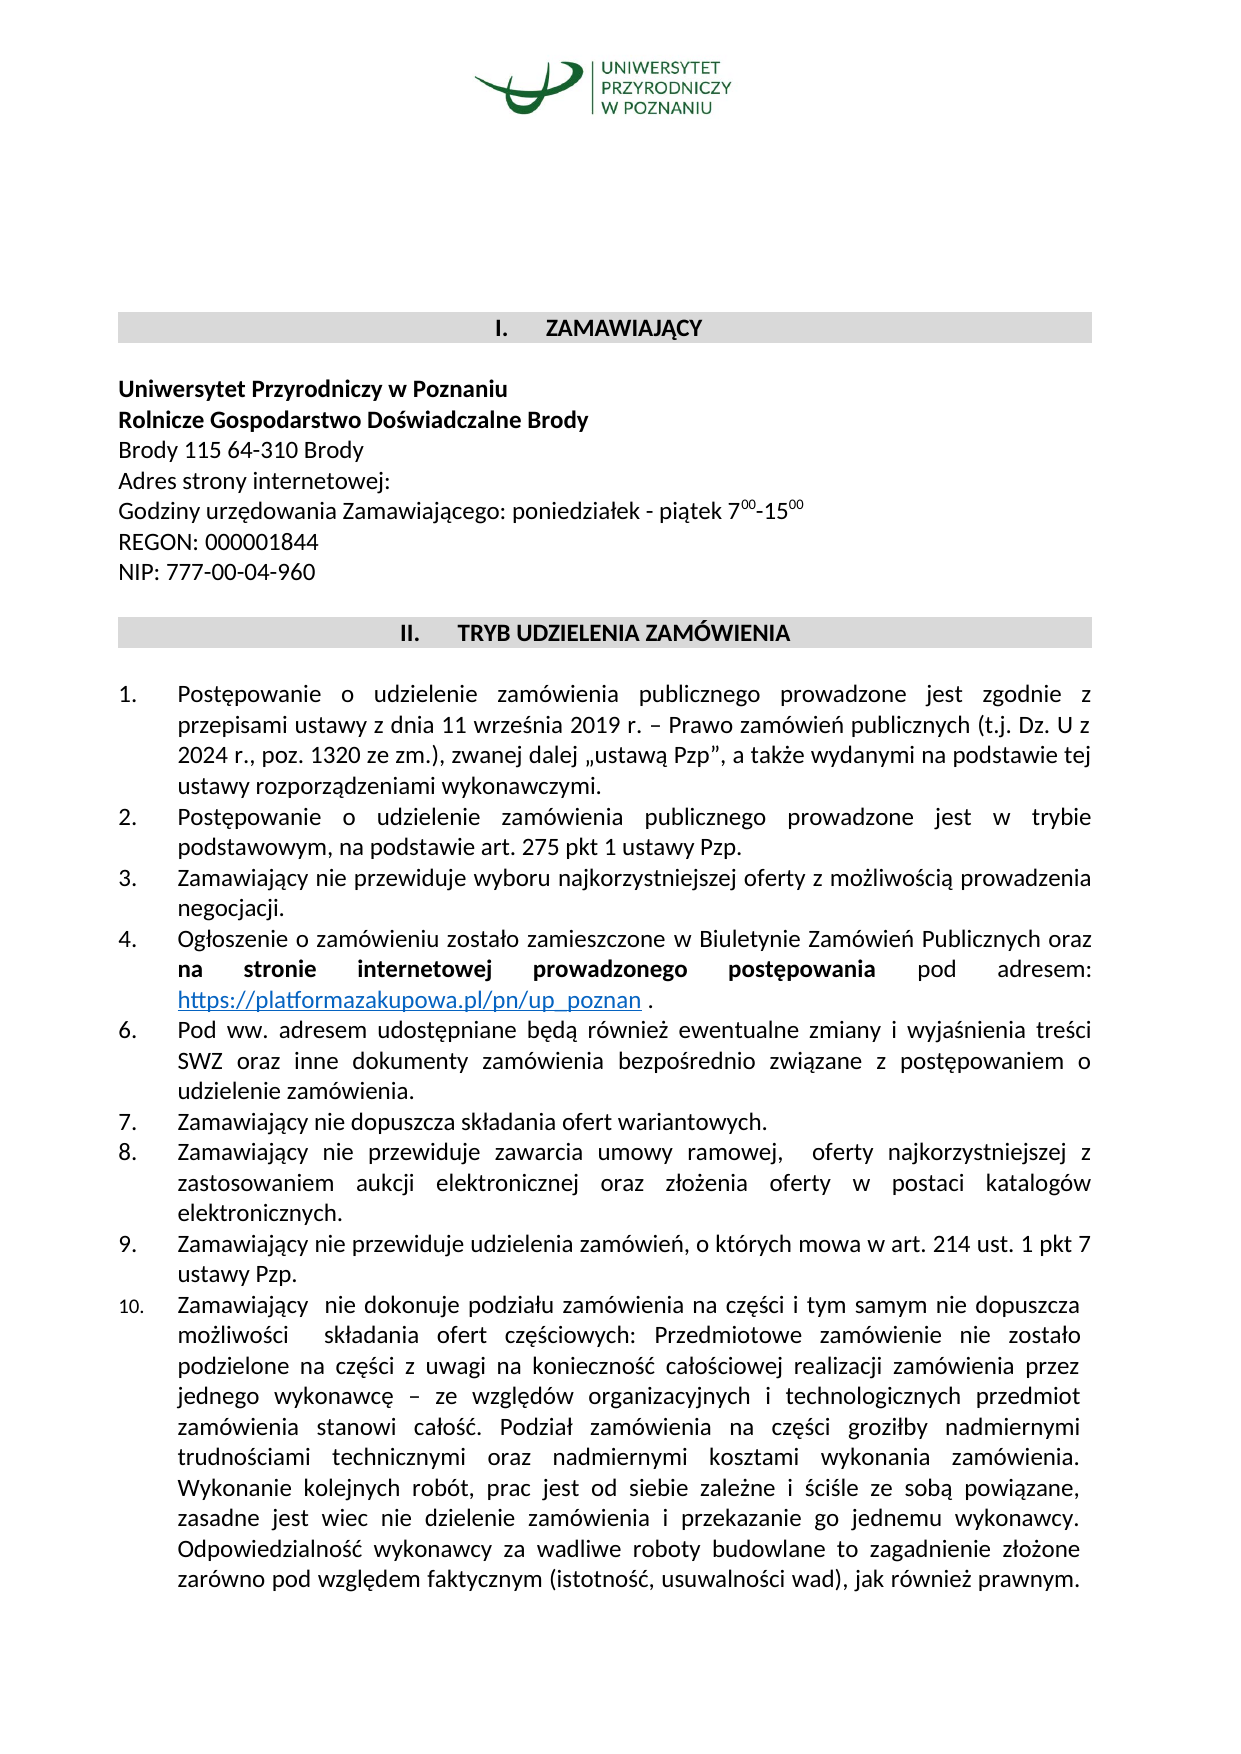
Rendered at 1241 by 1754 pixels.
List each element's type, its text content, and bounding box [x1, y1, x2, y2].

subtitle TRYB UDZIELENIA ZAMÓWIENIA [118, 617, 1092, 648]
list Zamawiający nie przewiduje wyboru najkorzystniejszej oferty z możliwością prowadzenia negocjacji. [118, 862, 1092, 923]
text NIP: 777-00-04-960 [118, 556, 1092, 587]
text Godziny urzędowania Zamawiającego: poniedziałek - piątek 700-1500 [118, 495, 1092, 526]
text REGON: 000001844 [118, 526, 1092, 556]
list Zamawiający nie przewiduje zawarcia umowy ramowej, oferty najkorzystniejszej z zastosowaniem aukcji elektronicznej oraz złożenia oferty w postaci katalogów elektronicznych. [118, 1136, 1092, 1228]
subtitle ZAMAWIAJĄCY [118, 312, 1092, 343]
text Rolnicze Gospodarstwo Doświadczalne Brody [118, 404, 1092, 434]
text Brody 115 64-310 Brody [118, 434, 1092, 465]
list Pod ww. adresem udostępniane będą również ewentualne zmiany i wyjaśnienia treści SWZ oraz inne dokumenty zamówienia bezpośrednio związane z postępowaniem o udzielenie zamówienia. [118, 1014, 1092, 1106]
text Adres strony internetowej: [118, 465, 1092, 495]
text Uniwersytet Przyrodniczy w Poznaniu [118, 373, 1092, 404]
list Postępowanie o udzielenie zamówienia publicznego prowadzone jest w trybie podstawowym, na podstawie art. 275 pkt 1 ustawy Pzp. [118, 801, 1092, 862]
list Zamawiający nie przewiduje udzielenia zamówień, o których mowa w art. 214 ust. 1 pkt 7 ustawy Pzp. [118, 1228, 1092, 1289]
list Ogłoszenie o zamówieniu zostało zamieszczone w Biuletynie Zamówień Publicznych oraz na stronie internetowej prowadzonego postępowania pod adresem: https://platformazakupowa.pl/pn/up_poznan . [118, 923, 1092, 1014]
list Postępowanie o udzielenie zamówienia publicznego prowadzone jest zgodnie z przepisami ustawy z dnia 11 września 2019 r. – Prawo zamówień publicznych (t.j. Dz. U z 2024 r., poz. 1320 ze zm.), zwanej dalej „ustawą Pzp”, a także wydanymi na podstawie tej ustawy rozporządzeniami wykonawczymi. [118, 678, 1092, 801]
picture [454, 28, 757, 150]
list Zamawiający nie dopuszcza składania ofert wariantowych. [118, 1106, 1092, 1136]
